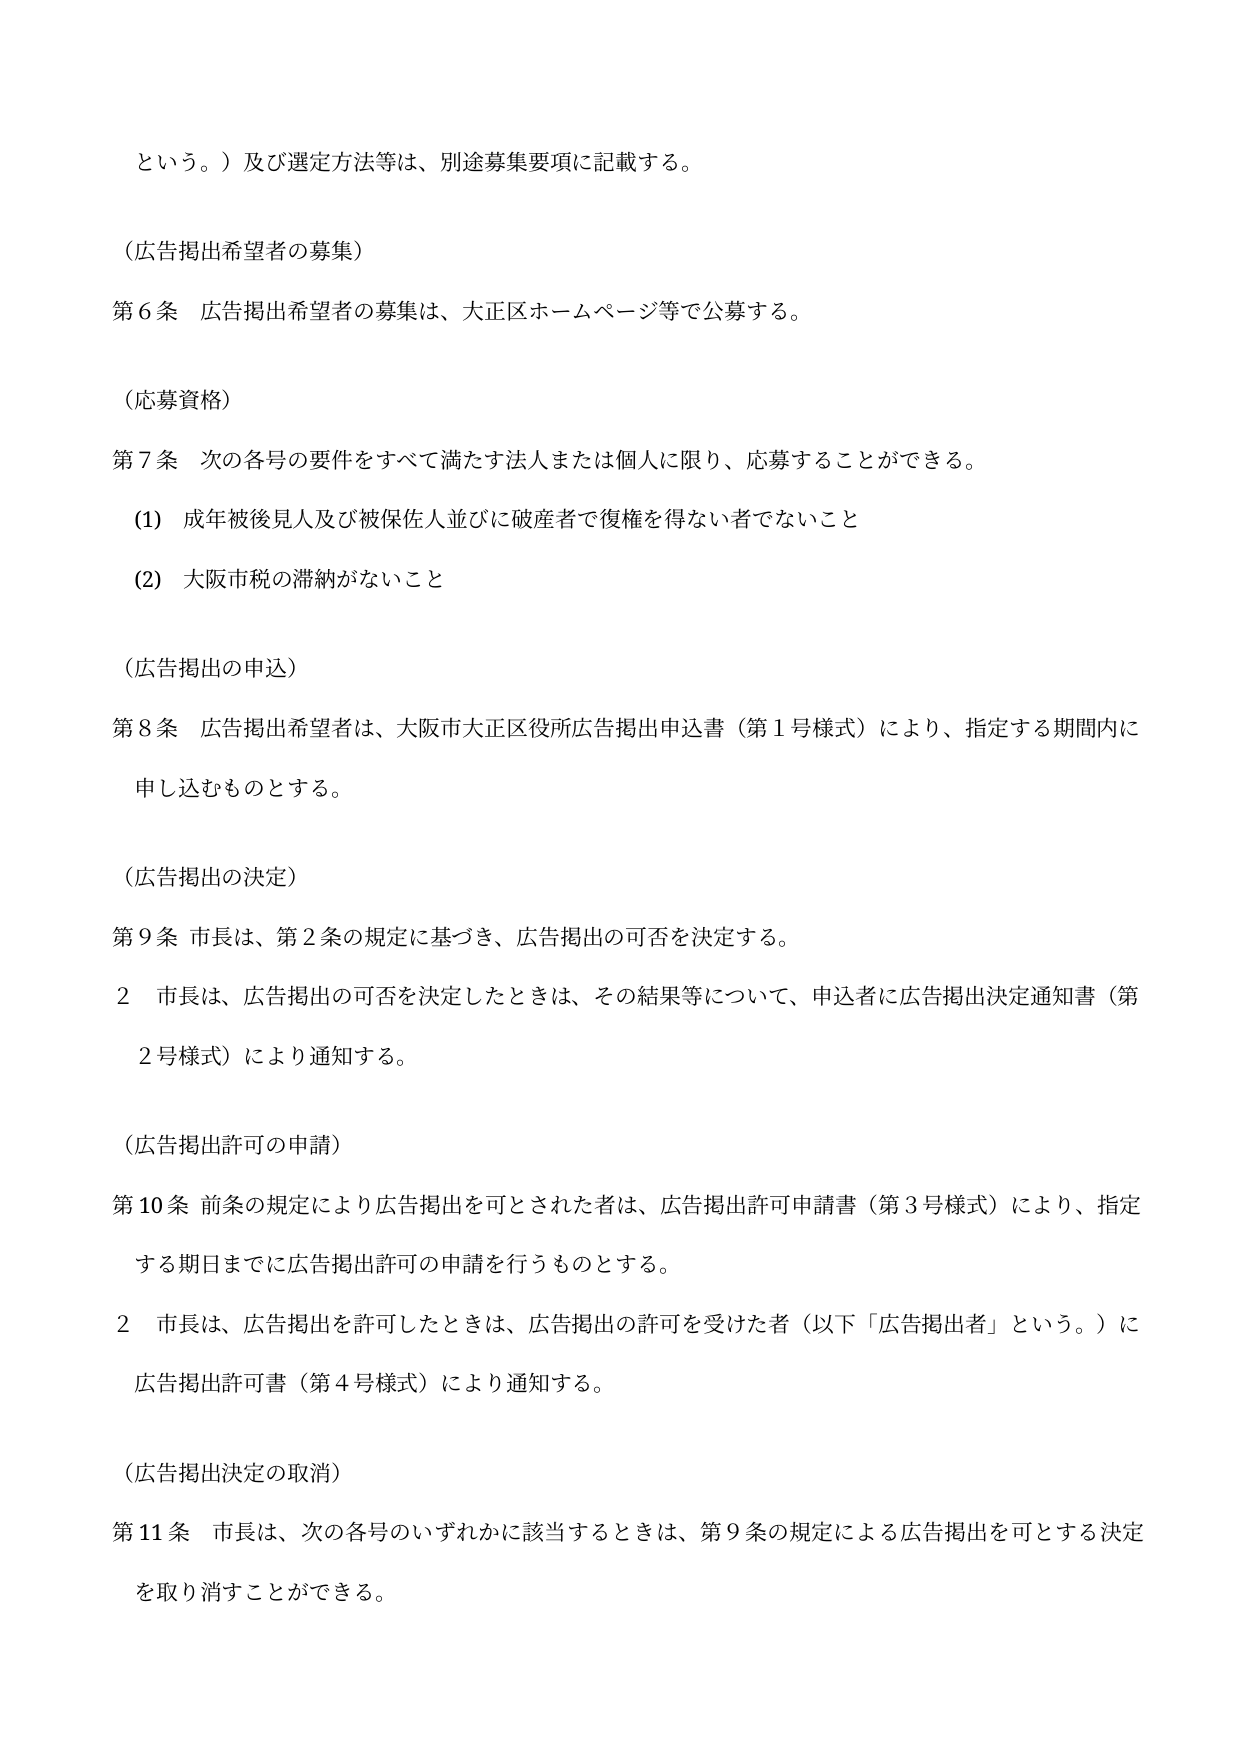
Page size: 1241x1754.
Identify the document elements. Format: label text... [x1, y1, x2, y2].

text 第７条 次の各号の要件をすべて満たす法人または個人に限り、応募することができる。 [112, 429, 1144, 489]
text （広告掲出許可の申請） [112, 1114, 1144, 1174]
text （広告掲出の申込） [112, 638, 1144, 697]
text ２ 市長は、広告掲出を許可したときは、広告掲出の許可を受けた者（以下「広告掲出者」という。）に広告掲出許可書（第４号様式）により通知する。 [112, 1293, 1144, 1412]
text 第９条 市長は、第２条の規定に基づき、広告掲出の可否を決定する。 [112, 906, 1144, 965]
text （広告掲出希望者の募集） [112, 221, 1144, 280]
text ２ 市長は、広告掲出の可否を決定したときは、その結果等について、申込者に広告掲出決定通知書（第２号様式）により通知する。 [112, 965, 1144, 1084]
text 第11条 市長は、次の各号のいずれかに該当するときは、第９条の規定による広告掲出を可とする決定を取り消すことができる。 [112, 1502, 1144, 1621]
text 第６条 広告掲出希望者の募集は、大正区ホームページ等で公募する。 [112, 280, 1144, 340]
text (2) 大阪市税の滞納がないこと [112, 548, 1144, 608]
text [112, 131, 1144, 191]
text （広告掲出の決定） [112, 846, 1144, 906]
text （広告掲出決定の取消） [112, 1442, 1144, 1502]
text 第８条 広告掲出希望者は、大阪市大正区役所広告掲出申込書（第１号様式）により、指定する期間内に申し込むものとする。 [112, 697, 1144, 816]
text (1) 成年被後見人及び被保佐人並びに破産者で復権を得ない者でないこと [112, 489, 1144, 548]
text （応募資格） [112, 369, 1144, 429]
text 第10条 前条の規定により広告掲出を可とされた者は、広告掲出許可申請書（第３号様式）により、指定する期日までに広告掲出許可の申請を行うものとする。 [112, 1174, 1144, 1293]
